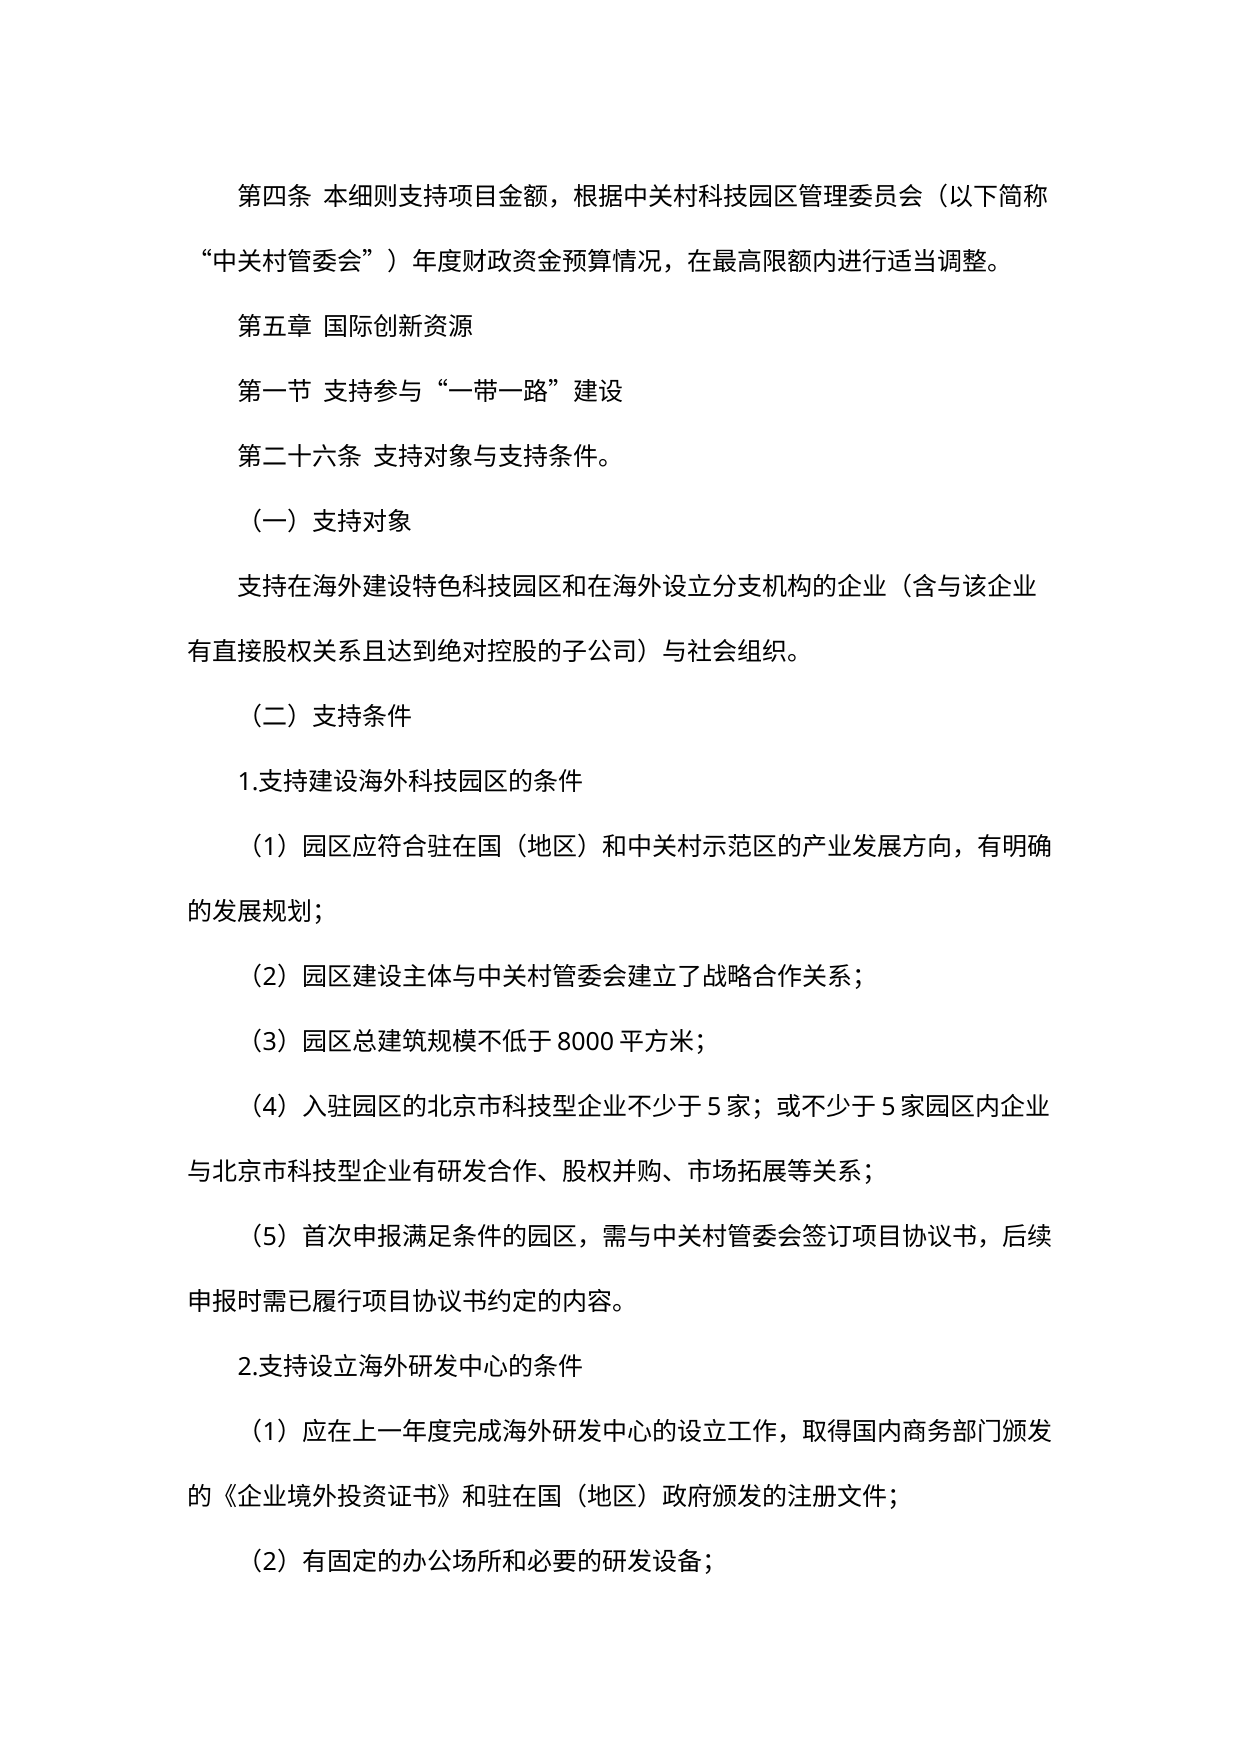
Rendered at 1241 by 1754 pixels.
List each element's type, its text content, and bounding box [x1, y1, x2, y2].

text （一）支持对象 [187, 487, 1053, 552]
text 第一节 支持参与“一带一路”建设 [187, 357, 1053, 422]
text （5）首次申报满足条件的园区，需与中关村管委会签订项目协议书，后续申报时需已履行项目协议书约定的内容。 [187, 1202, 1053, 1332]
text 第二十六条 支持对象与支持条件。 [187, 422, 1053, 487]
text 2.支持设立海外研发中心的条件 [187, 1332, 1053, 1397]
text （3）园区总建筑规模不低于8000平方米； [187, 1007, 1053, 1072]
text （4）入驻园区的北京市科技型企业不少于5家；或不少于5家园区内企业与北京市科技型企业有研发合作、股权并购、市场拓展等关系； [187, 1072, 1053, 1202]
text （1）园区应符合驻在国（地区）和中关村示范区的产业发展方向，有明确的发展规划； [187, 812, 1053, 942]
text （2）有固定的办公场所和必要的研发设备； [187, 1527, 1053, 1592]
text 第五章 国际创新资源 [187, 292, 1053, 357]
text （1）应在上一年度完成海外研发中心的设立工作，取得国内商务部门颁发的《企业境外投资证书》和驻在国（地区）政府颁发的注册文件； [187, 1397, 1053, 1527]
text 1.支持建设海外科技园区的条件 [187, 747, 1053, 812]
text 支持在海外建设特色科技园区和在海外设立分支机构的企业（含与该企业有直接股权关系且达到绝对控股的子公司）与社会组织。 [187, 552, 1053, 682]
text （2）园区建设主体与中关村管委会建立了战略合作关系； [187, 942, 1053, 1007]
text 第四条 本细则支持项目金额，根据中关村科技园区管理委员会（以下简称“中关村管委会”）年度财政资金预算情况，在最高限额内进行适当调整。 [187, 162, 1053, 292]
text （二）支持条件 [187, 682, 1053, 747]
